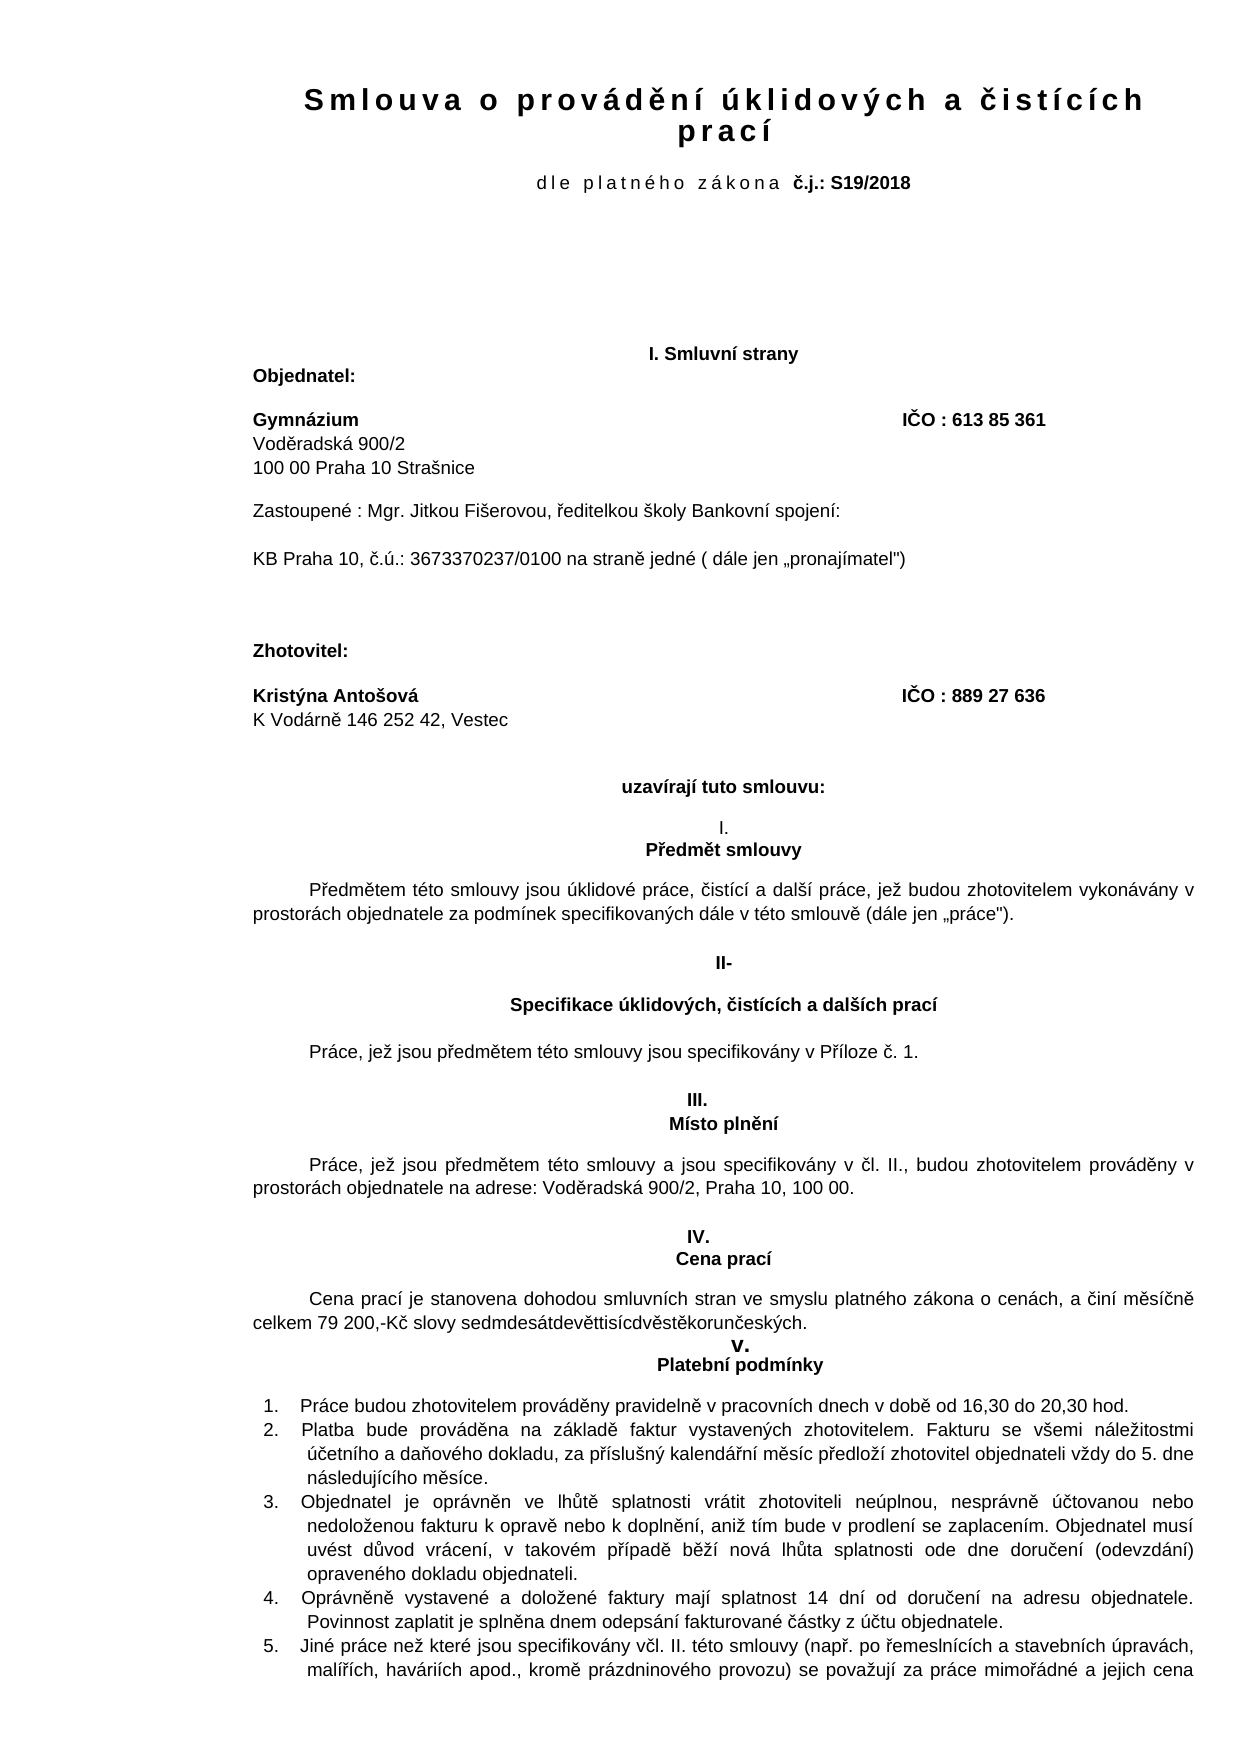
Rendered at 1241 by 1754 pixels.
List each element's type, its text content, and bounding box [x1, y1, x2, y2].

text Cena prací [251, 1250, 1197, 1269]
text Práce, jež jsou předmětem této smlouvy jsou specifikovány v Příloze č. 1. [253, 1021, 1197, 1068]
text v. [284, 1334, 1197, 1357]
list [263, 1633, 1194, 1681]
text Zastoupené : Mgr. Jitkou Fišerovou, ředitelkou školy Bankovní spojení: [253, 479, 1065, 528]
text Platební podmínky [284, 1357, 1197, 1376]
list Oprávněně vystavené a doložené faktury mají splatnost 14 dní od doručení na adresu objednatele. Povinnost zaplatit je splněna dnem odepsání fakturované částky z účtu objednatele. [263, 1585, 1194, 1633]
text Předmět smlouvy [251, 841, 1197, 860]
text Smlouva o provádění úklidových a čistících [251, 86, 1197, 116]
text KB Praha 10, č.ú.: 3673370237/0100 na straně jedné ( dále jen „pronajímatel") [253, 528, 1065, 575]
text prací [251, 117, 1197, 147]
list Práce budou zhotovitelem prováděny pravidelně v pracovních dnech v době od 16,30 do 20,30 hod. [263, 1393, 1194, 1417]
text dle platného zákona č.j.: S19/2018 [251, 147, 1197, 200]
text Zhotovitel: [253, 642, 1197, 661]
text Specifikace úklidových, čistících a dalších prací [251, 973, 1197, 1021]
text Cena prací je stanovena dohodou smluvních stran ve smyslu platného zákona o cenách, a činí měsíčně celkem 79 200,-Kč slovy sedmdesátdevěttisícdvěstěkorunčeských. [253, 1287, 1194, 1334]
text Předmětem této smlouvy jsou úklidové práce, čistící a další práce, jež budou zhotovitelem vykonávány v prostorách objednatele za podmínek specifikovaných dále v této smlouvě (dále jen „práce"). [253, 877, 1194, 925]
text Místo plnění [251, 1116, 1197, 1134]
text II- [251, 954, 1197, 973]
text Objednatel: [253, 367, 1197, 386]
text 100 00 Praha 10 Strašnice [253, 455, 1197, 479]
list Platba bude prováděna na základě faktur vystavených zhotovitelem. Fakturu se všemi náležitostmi účetního a daňového dokladu, za příslušný kalendářní měsíc předloží zhotovitel objednateli vždy do 5. dne následujícího měsíce. [263, 1417, 1194, 1489]
text K Vodárně 146 252 42, Vestec [253, 707, 1065, 731]
text uzavírají tuto smlouvu: [251, 779, 1197, 797]
text Voděradská 900/2 [253, 431, 1197, 455]
text I. Smluvní strany [251, 346, 1197, 364]
text Práce, jež jsou předmětem této smlouvy a jsou specifikovány v čl. II., budou zhotovitelem prováděny v prostorách objednatele na adrese: Voděradská 900/2, Praha 10, 100 00. [253, 1152, 1194, 1199]
text I. [251, 819, 1197, 838]
text Gymnázium IČO : 613 85 361 [253, 407, 1197, 431]
list Objednatel je oprávněn ve lhůtě splatnosti vrátit zhotoviteli neúplnou, nesprávně účtovanou nebo nedoloženou fakturu k opravě nebo k doplnění, aniž tím bude v prodlení se zaplacením. Objednatel musí uvést důvod vrácení, v takovém případě běží nová lhůta splatnosti ode dne doručení (odevzdání) opraveného dokladu objednateli. [263, 1489, 1194, 1585]
text Kristýna Antošová IČO : 889 27 636 [253, 683, 1197, 707]
